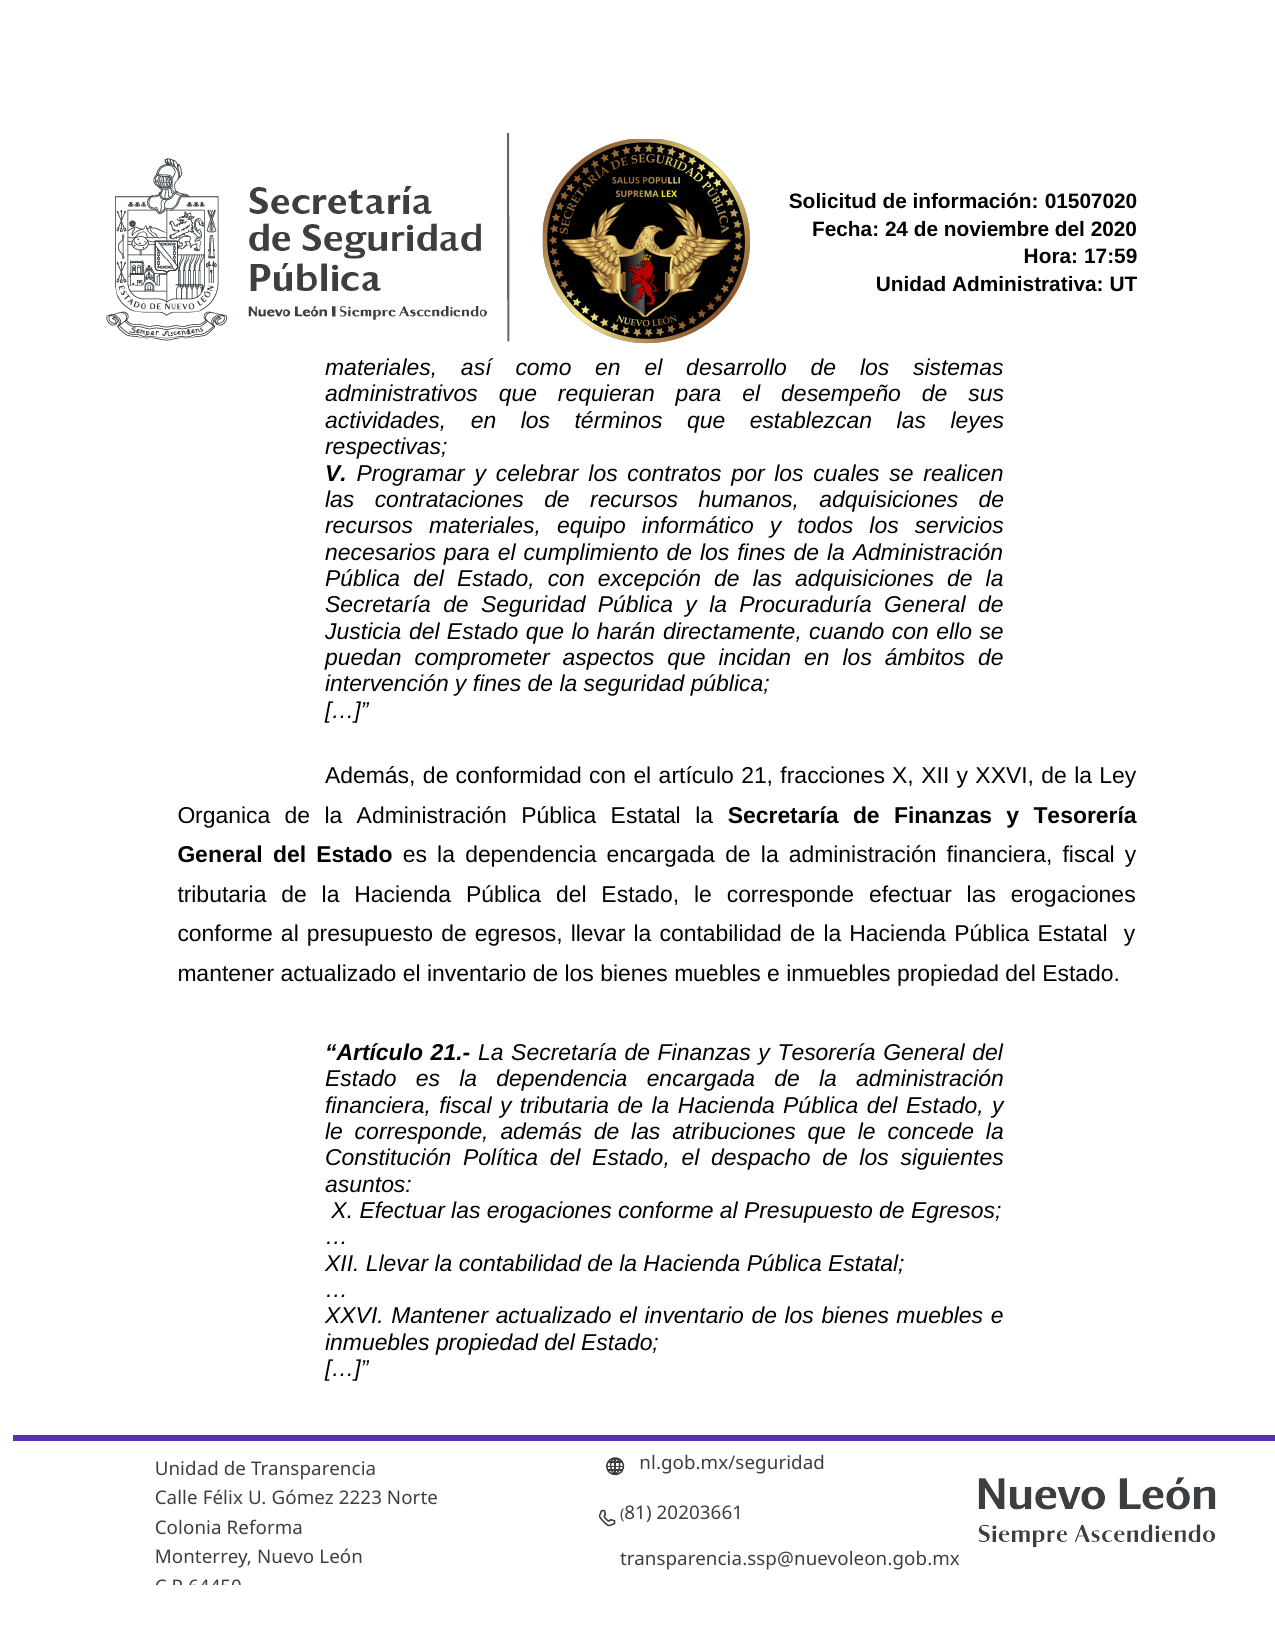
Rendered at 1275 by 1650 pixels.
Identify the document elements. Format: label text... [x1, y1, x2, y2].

text XXVI. Mantener actualizado el inventario de los bienes muebles e inmuebles propiedad del Estado; [325, 1302, 1004, 1355]
text … [325, 1276, 1004, 1302]
text “Artículo 21.- La Secretaría de Finanzas y Tesorería General del Estado es la dependencia encargada de la administración financiera, fiscal y tributaria de la Hacienda Pública del Estado, y le corresponde, además de las atribuciones que le concede la Constitución Política del Estado, el despacho de los siguientes asuntos: X. Efectuar las erogaciones conforme al Presupuesto de Egresos; [325, 1039, 1004, 1223]
text Además, de conformidad con el artículo 21, fracciones X, XII y XXVI, de la Ley Organica de la Administración Pública Estatal la Secretaría de Finanzas y Tesorería General del Estado es la dependencia encargada de la administración financiera, fiscal y tributaria de la Hacienda Pública del Estado, le corresponde efectuar las erogaciones conforme al presupuesto de egresos, llevar la contabilidad de la Hacienda Pública Estatal y mantener actualizado el inventario de los bienes muebles e inmuebles propiedad del Estado. [177, 762, 1137, 986]
picture [542, 139, 750, 352]
text XII. Llevar la contabilidad de la Hacienda Pública Estatal; [325, 1250, 1004, 1276]
text V. Programar y celebrar los contratos por los cuales se realicen las contrataciones de recursos humanos, adquisiciones de recursos materiales, equipo informático y todos los servicios necesarios para el cumplimiento de los fines de la Administración Pública del Estado, con excepción de las adquisiciones de la Secretaría de Seguridad Pública y la Procuraduría General de Justicia del Estado que lo harán directamente, cuando con ello se puedan comprometer aspectos que incidan en los ámbitos de intervención y fines de la seguridad pública; [325, 459, 1004, 697]
text […]” [325, 697, 1004, 723]
text … [325, 1223, 1004, 1250]
text […]” [325, 1355, 1004, 1381]
picture [4, 76, 502, 347]
